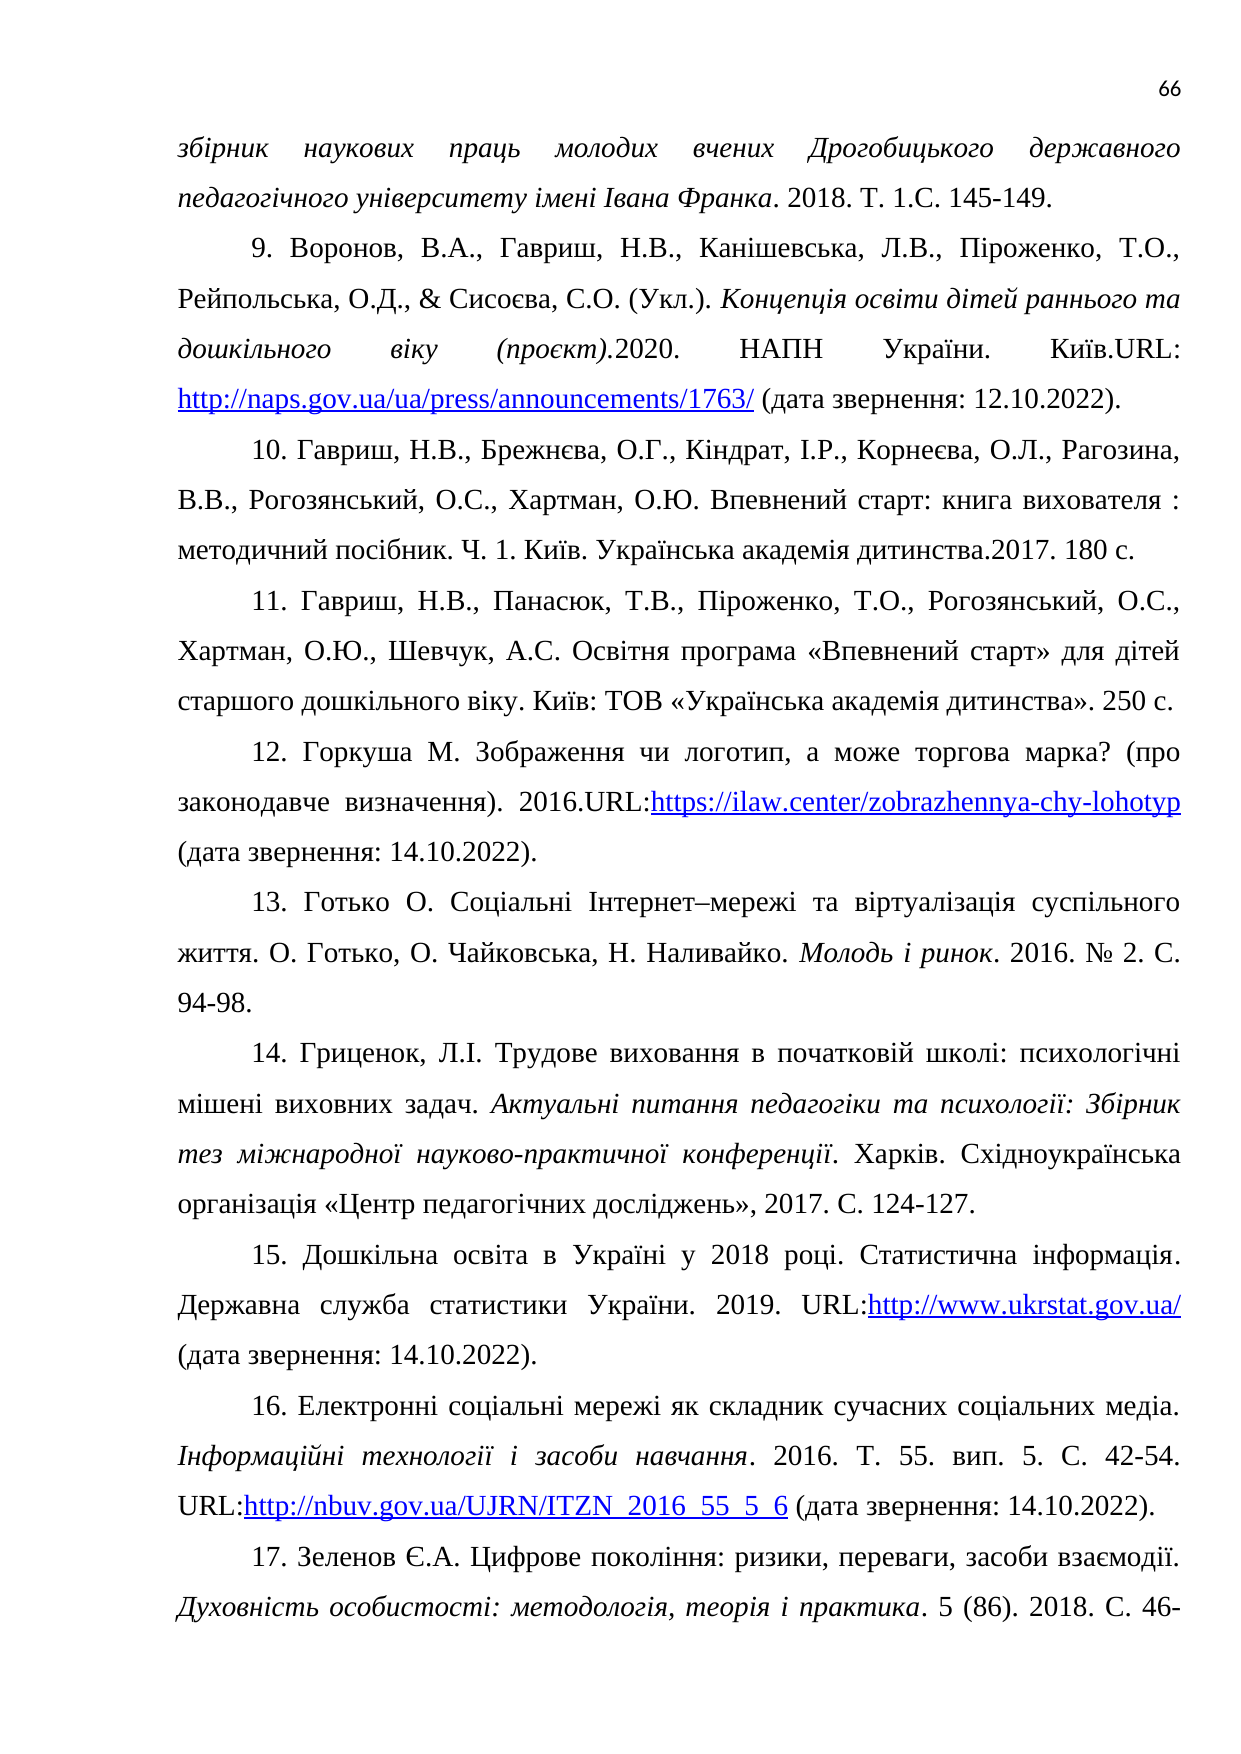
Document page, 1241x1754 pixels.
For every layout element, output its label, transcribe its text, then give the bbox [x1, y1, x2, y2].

text 12. Горкуша М. Зображення чи логотип, а може торгова марка? (про законодавче визначення). 2016.URL:https://ilaw.center/zobrazhennya-chy-lohotyp (дата звернення: 14.10.2022). [177, 734, 1181, 868]
text 9. Воронов, В.А., Гавриш, Н.В., Канішевська, Л.В., Піроженко, Т.О., Рейпольська, О.Д., & Сисоєва, С.О. (Укл.). Концепція освіти дітей раннього та дошкільного віку (проєкт).2020. НАПН України. Київ.URL: http://naps.gov.ua/ua/press/announcements/1763/ (дата звернення: 12.10.2022). [177, 231, 1181, 415]
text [177, 1539, 1181, 1622]
text 10. Гавриш, Н.В., Брежнєва, О.Г., Кіндрат, І.Р., Корнеєва, О.Л., Рагозина, В.В., Рогозянський, О.С., Хартман, О.Ю. Впевнений старт: книга вихователя : методичний посібник. Ч. 1. Київ. Українська академія дитинства.2017. 180 с. [177, 432, 1181, 566]
text 14. Гриценок, Л.І. Трудове виховання в початковій школі: психологічні мішені виховних задач. Актуальні питання педагогіки та психології: Збірник тез міжнародної науково-практичної конференції. Харків. Східноукраїнська організація «Центр педагогічних досліджень», 2017. С. 124-127. [177, 1036, 1181, 1220]
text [177, 130, 1181, 214]
text 15. Дошкільна освіта в Україні у 2018 році. Статистична інформація. Державна служба статистики України. 2019. URL:http://www.ukrstat.gov.ua/ (дата звернення: 14.10.2022). [177, 1237, 1181, 1371]
text 11. Гавриш, Н.В., Панасюк, Т.В., Піроженко, Т.О., Рогозянський, О.С., Хартман, О.Ю., Шевчук, А.С. Освітня програма «Впевнений старт» для дітей старшого дошкільного віку. Київ: ТОВ «Українська академія дитинства». 250 с. [177, 583, 1181, 717]
text 16. Електронні соціальні мережі як складник сучасних соціальних медіа. Інформаційні технології і засоби навчання. 2016. Т. 55. вип. 5. С. 42-54. URL:http://nbuv.gov.ua/UJRN/ITZN_2016_55_5_6 (дата звернення: 14.10.2022). [177, 1388, 1181, 1522]
text 13. Готько О. Соціальні Інтернет–мережі та віртуалізація суспільного життя. О. Готько, О. Чайковська, Н. Наливайко. Молодь і ринок. 2016. № 2. С. 94-98. [177, 884, 1181, 1019]
